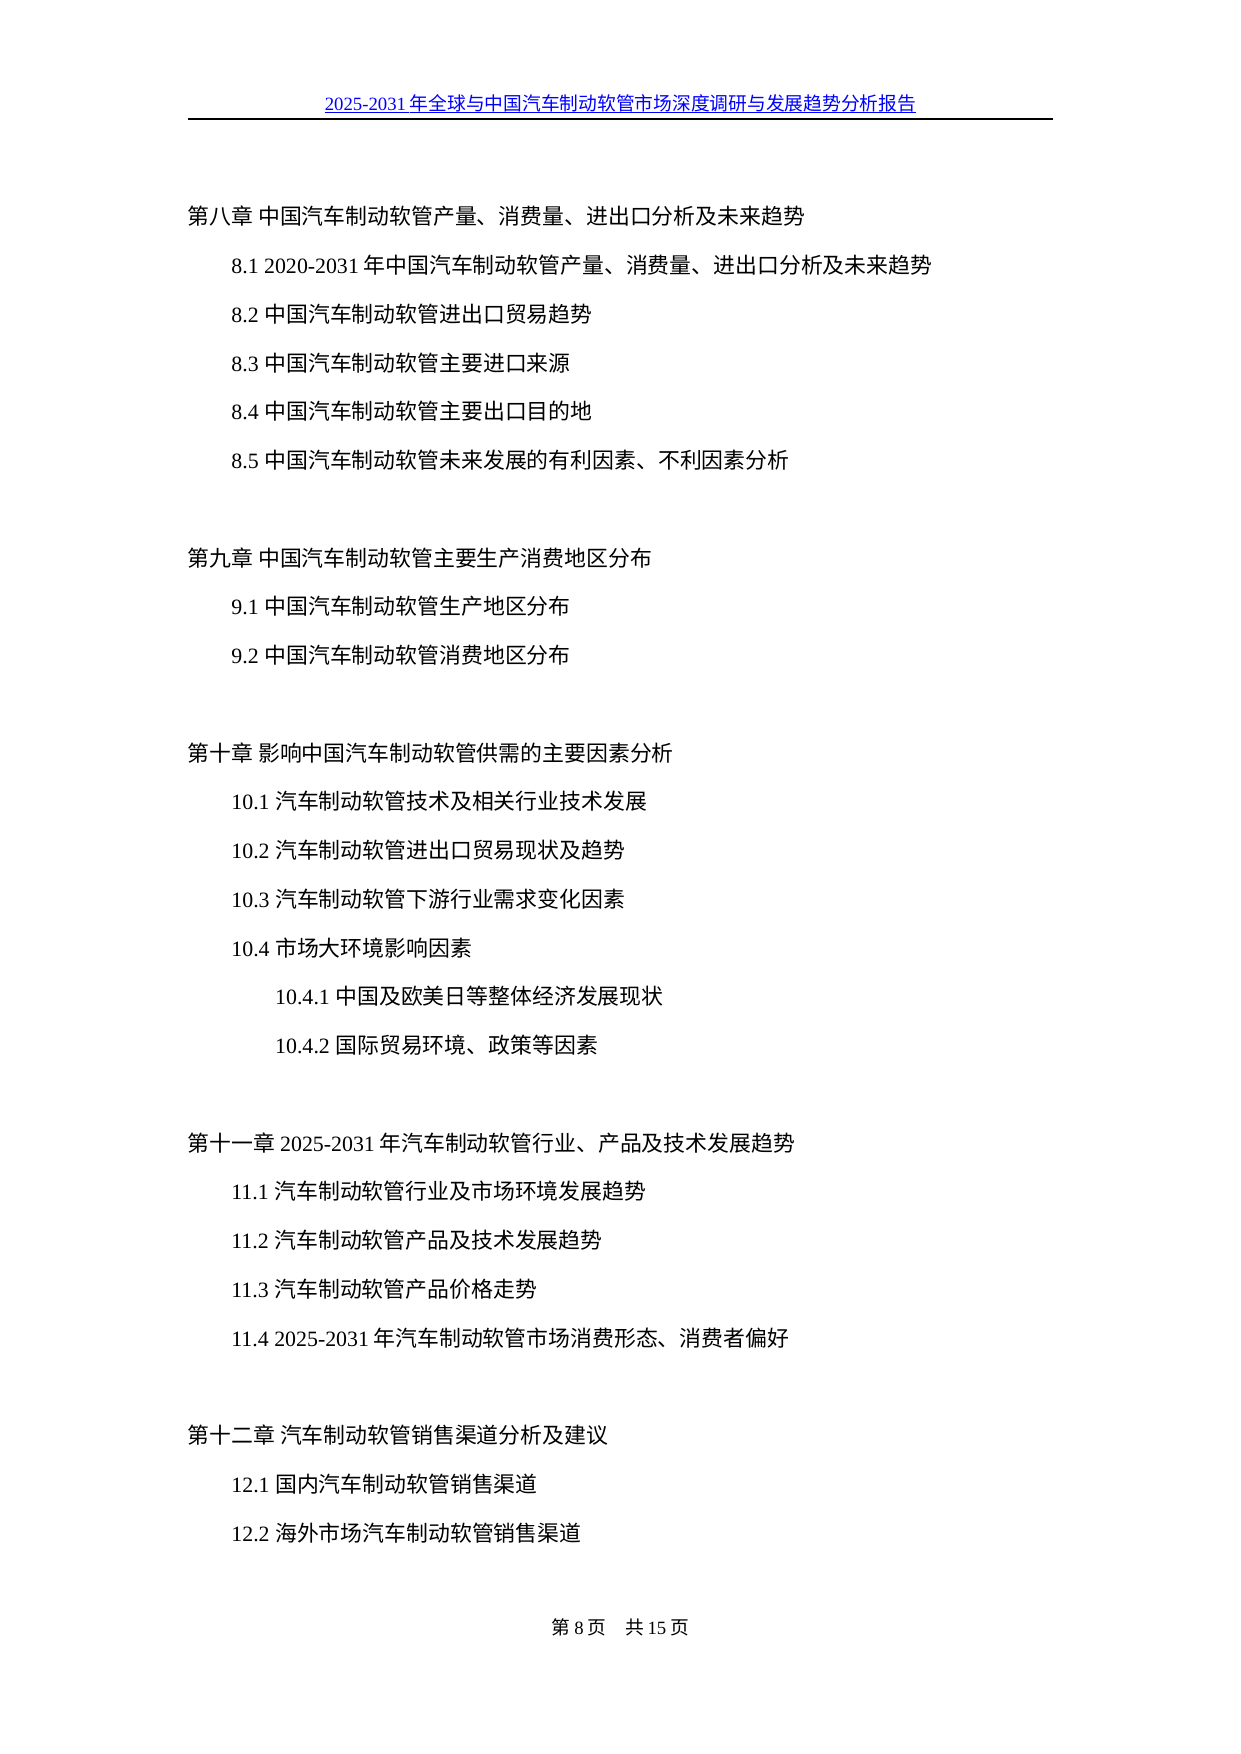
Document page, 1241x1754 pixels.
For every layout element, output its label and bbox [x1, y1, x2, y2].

text [187, 150, 1053, 1548]
